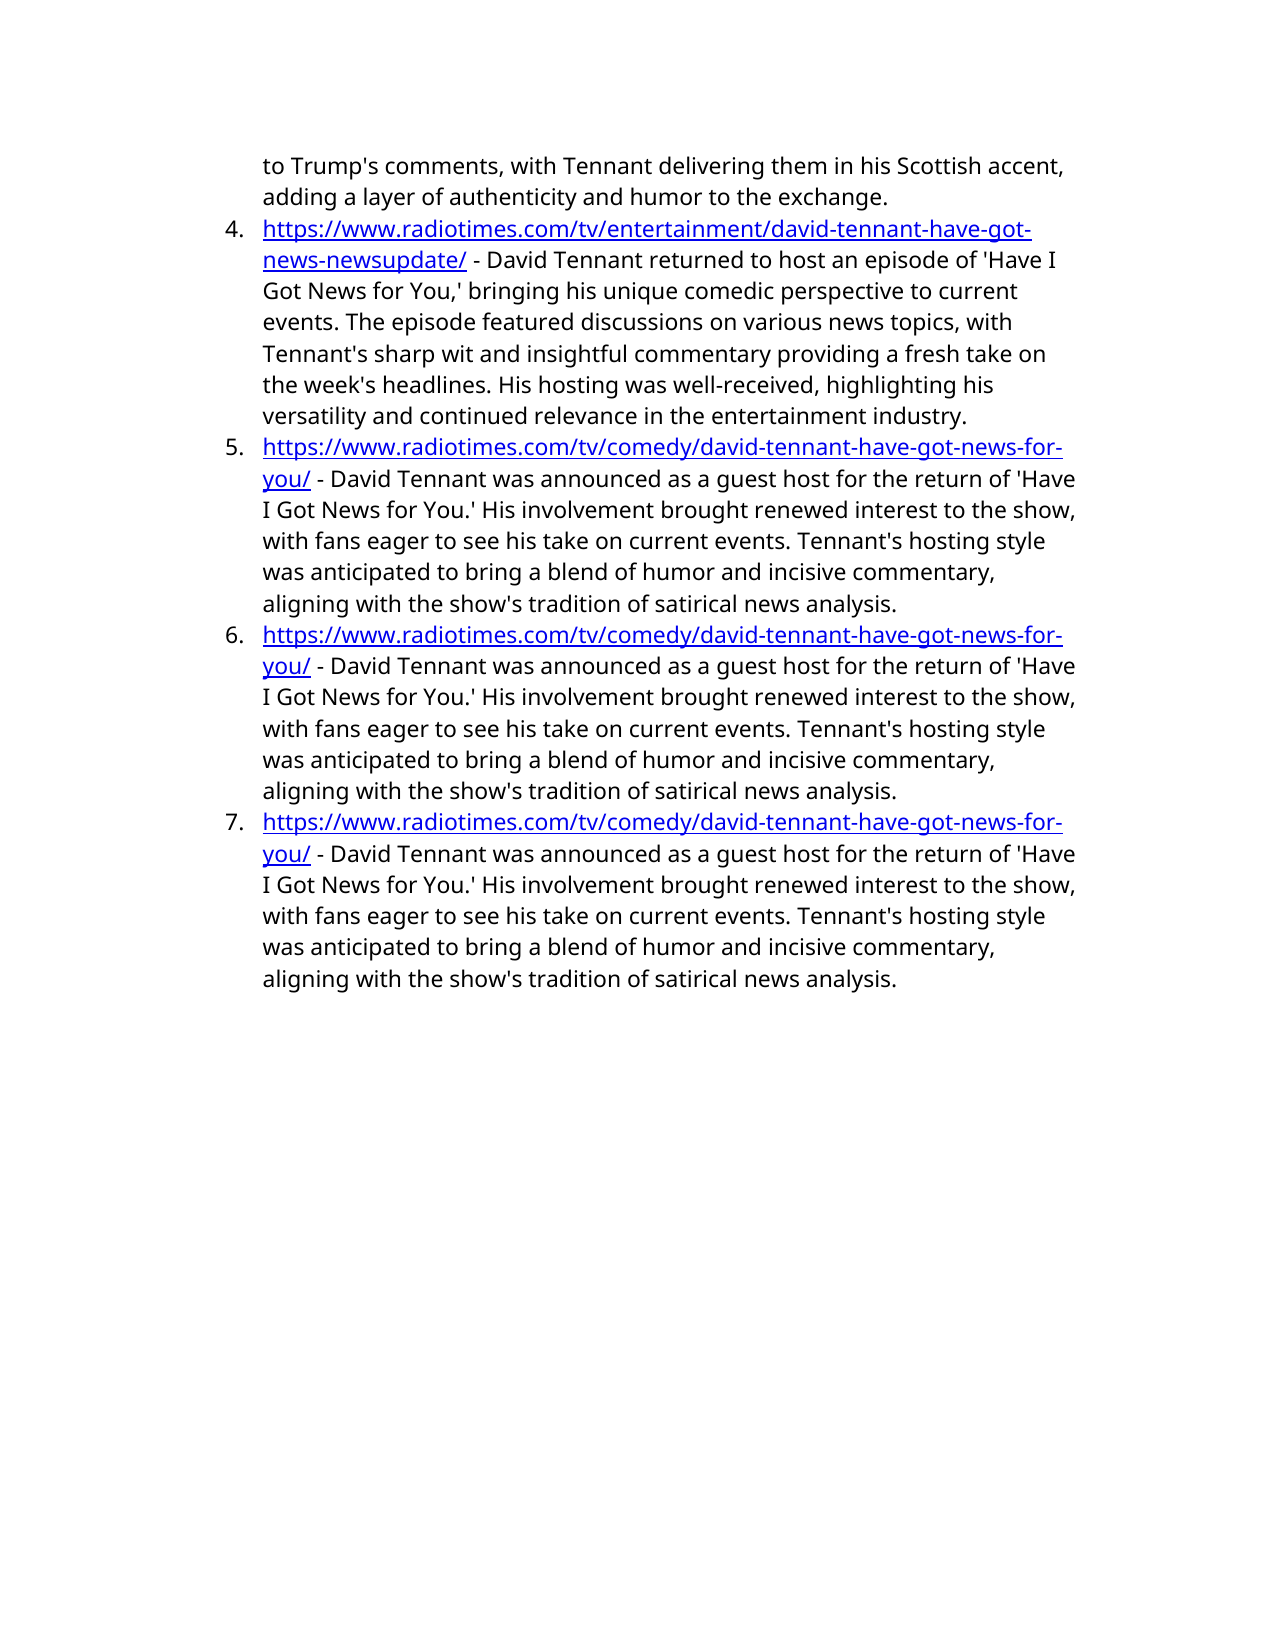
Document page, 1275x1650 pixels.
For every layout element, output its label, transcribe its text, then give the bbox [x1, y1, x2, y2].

list https://www.radiotimes.com/tv/comedy/david-tennant-have-got-news-for-you/ - David Tennant was announced as a guest host for the return of 'Have I Got News for You.' His involvement brought renewed interest to the show, with fans eager to see his take on current events. Tennant's hosting style was anticipated to bring a blend of humor and incisive commentary, aligning with the show's tradition of satirical news analysis. [225, 806, 1087, 994]
list https://www.radiotimes.com/tv/comedy/david-tennant-have-got-news-for-you/ - David Tennant was announced as a guest host for the return of 'Have I Got News for You.' His involvement brought renewed interest to the show, with fans eager to see his take on current events. Tennant's hosting style was anticipated to bring a blend of humor and incisive commentary, aligning with the show's tradition of satirical news analysis. [225, 619, 1087, 806]
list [225, 150, 1087, 212]
list https://www.radiotimes.com/tv/entertainment/david-tennant-have-got-news-newsupdate/ - David Tennant returned to host an episode of 'Have I Got News for You,' bringing his unique comedic perspective to current events. The episode featured discussions on various news topics, with Tennant's sharp wit and insightful commentary providing a fresh take on the week's headlines. His hosting was well-received, highlighting his versatility and continued relevance in the entertainment industry. [225, 212, 1087, 431]
list https://www.radiotimes.com/tv/comedy/david-tennant-have-got-news-for-you/ - David Tennant was announced as a guest host for the return of 'Have I Got News for You.' His involvement brought renewed interest to the show, with fans eager to see his take on current events. Tennant's hosting style was anticipated to bring a blend of humor and incisive commentary, aligning with the show's tradition of satirical news analysis. [225, 431, 1087, 619]
